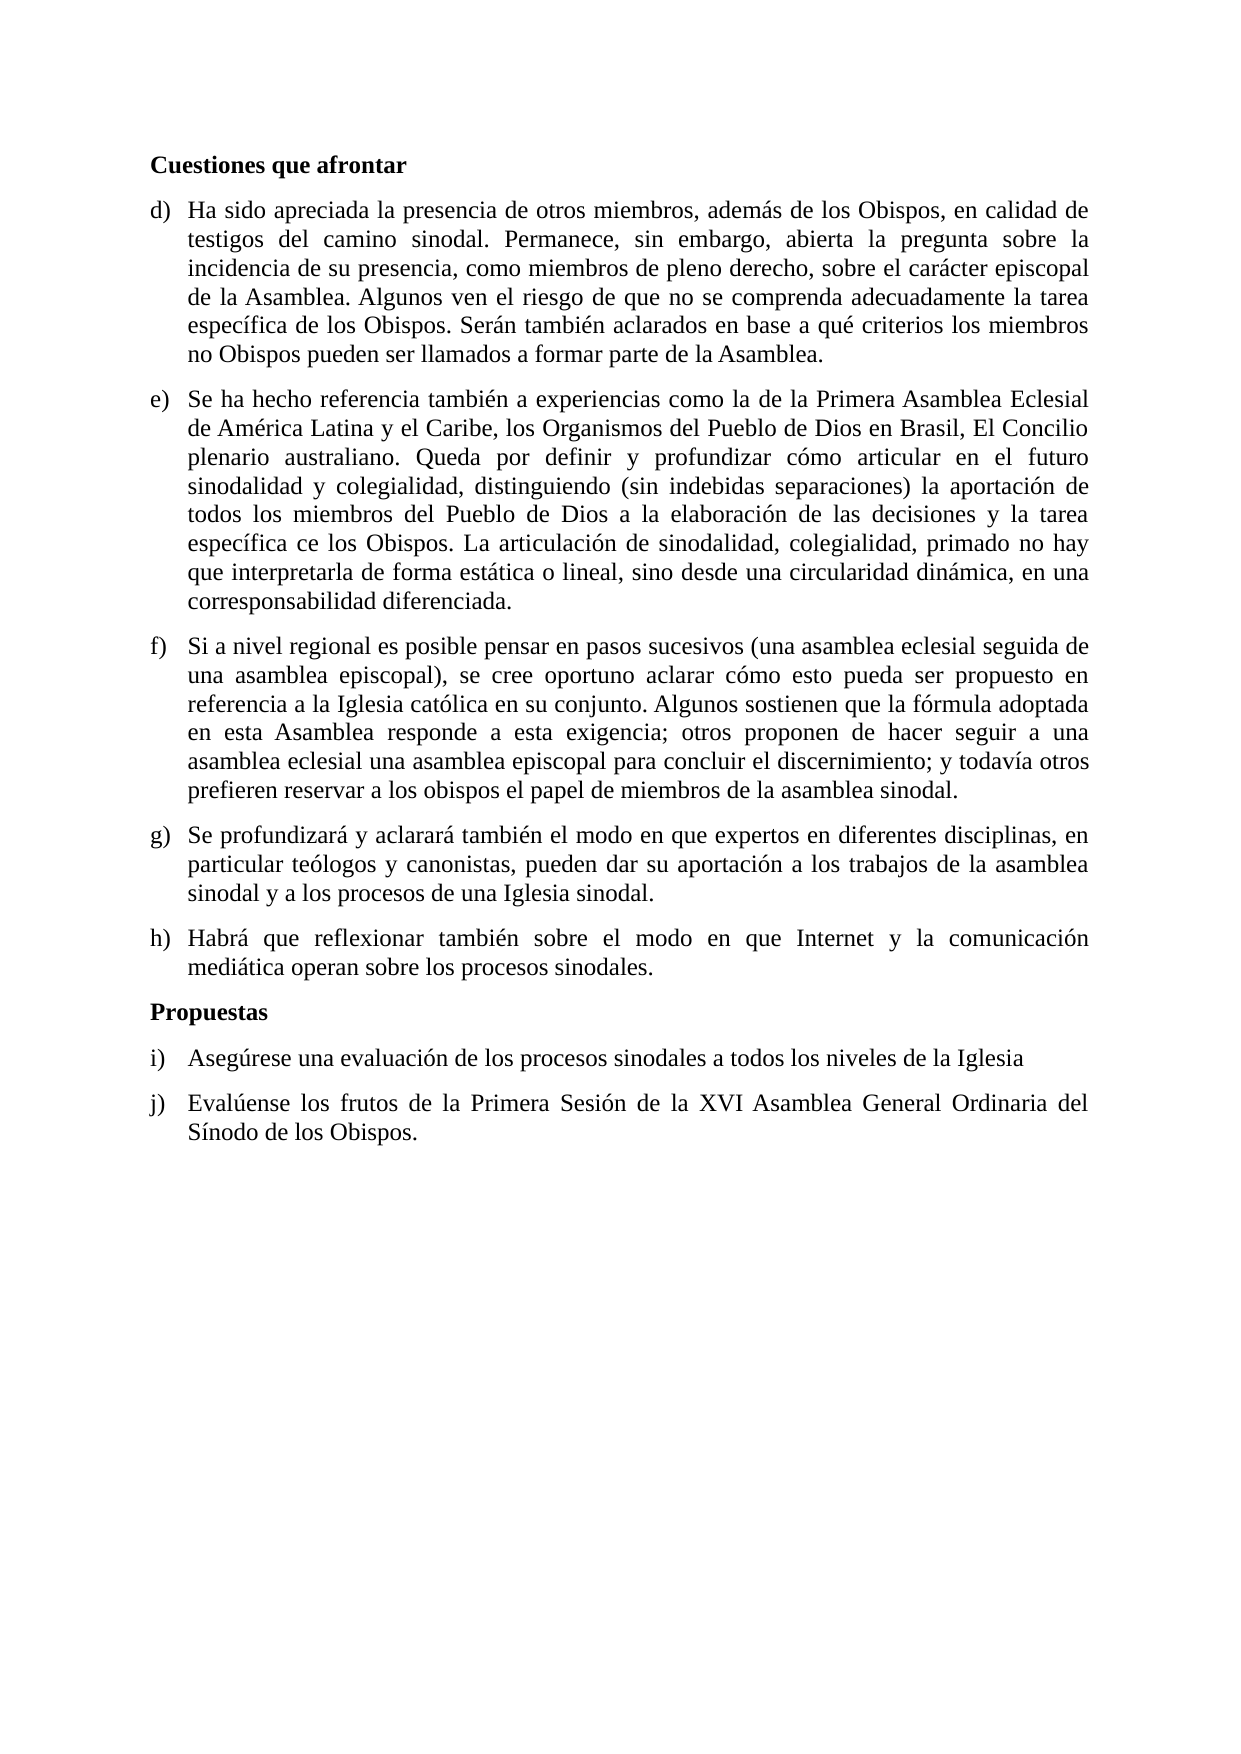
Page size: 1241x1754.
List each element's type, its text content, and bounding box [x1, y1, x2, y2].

text Propuestas [150, 997, 1090, 1026]
list Se profundizará y aclarará también el modo en que expertos en diferentes disciplinas, en particular teólogos y canonistas, pueden dar su aportación a los trabajos de la asamblea sinodal y a los procesos de una Iglesia sinodal. [150, 820, 1090, 907]
list Asegúrese una evaluación de los procesos sinodales a todos los niveles de la Iglesia [150, 1043, 1090, 1072]
list Ha sido apreciada la presencia de otros miembros, además de los Obispos, en calidad de testigos del camino sinodal. Permanece, sin embargo, abierta la pregunta sobre la incidencia de su presencia, como miembros de pleno derecho, sobre el carácter episcopal de la Asamblea. Algunos ven el riesgo de que no se comprenda adecuadamente la tarea específica de los Obispos. Serán también aclarados en base a qué criterios los miembros no Obispos pueden ser llamados a formar parte de la Asamblea. [150, 195, 1090, 368]
list Se ha hecho referencia también a experiencias como la de la Primera Asamblea Eclesial de América Latina y el Caribe, los Organismos del Pueblo de Dios en Brasil, El Concilio plenario australiano. Queda por definir y profundizar cómo articular en el futuro sinodalidad y colegialidad, distinguiendo (sin indebidas separaciones) la aportación de todos los miembros del Pueblo de Dios a la elaboración de las decisiones y la tarea específica ce los Obispos. La articulación de sinodalidad, colegialidad, primado no hay que interpretarla de forma estática o lineal, sino desde una circularidad dinámica, en una corresponsabilidad diferenciada. [150, 384, 1090, 614]
list Evalúense los frutos de la Primera Sesión de la XVI Asamblea General Ordinaria del Sínodo de los Obispos. [150, 1088, 1090, 1146]
text Cuestiones que afrontar [150, 150, 1090, 179]
list Si a nivel regional es posible pensar en pasos sucesivos (una asamblea eclesial seguida de una asamblea episcopal), se cree oportuno aclarar cómo esto pueda ser propuesto en referencia a la Iglesia católica en su conjunto. Algunos sostienen que la fórmula adoptada en esta Asamblea responde a esta exigencia; otros proponen de hacer seguir a una asamblea eclesial una asamblea episcopal para concluir el discernimiento; y todavía otros prefieren reservar a los obispos el papel de miembros de la asamblea sinodal. [150, 631, 1090, 804]
list Habrá que reflexionar también sobre el modo en que Internet y la comunicación mediática operan sobre los procesos sinodales. [150, 923, 1090, 981]
